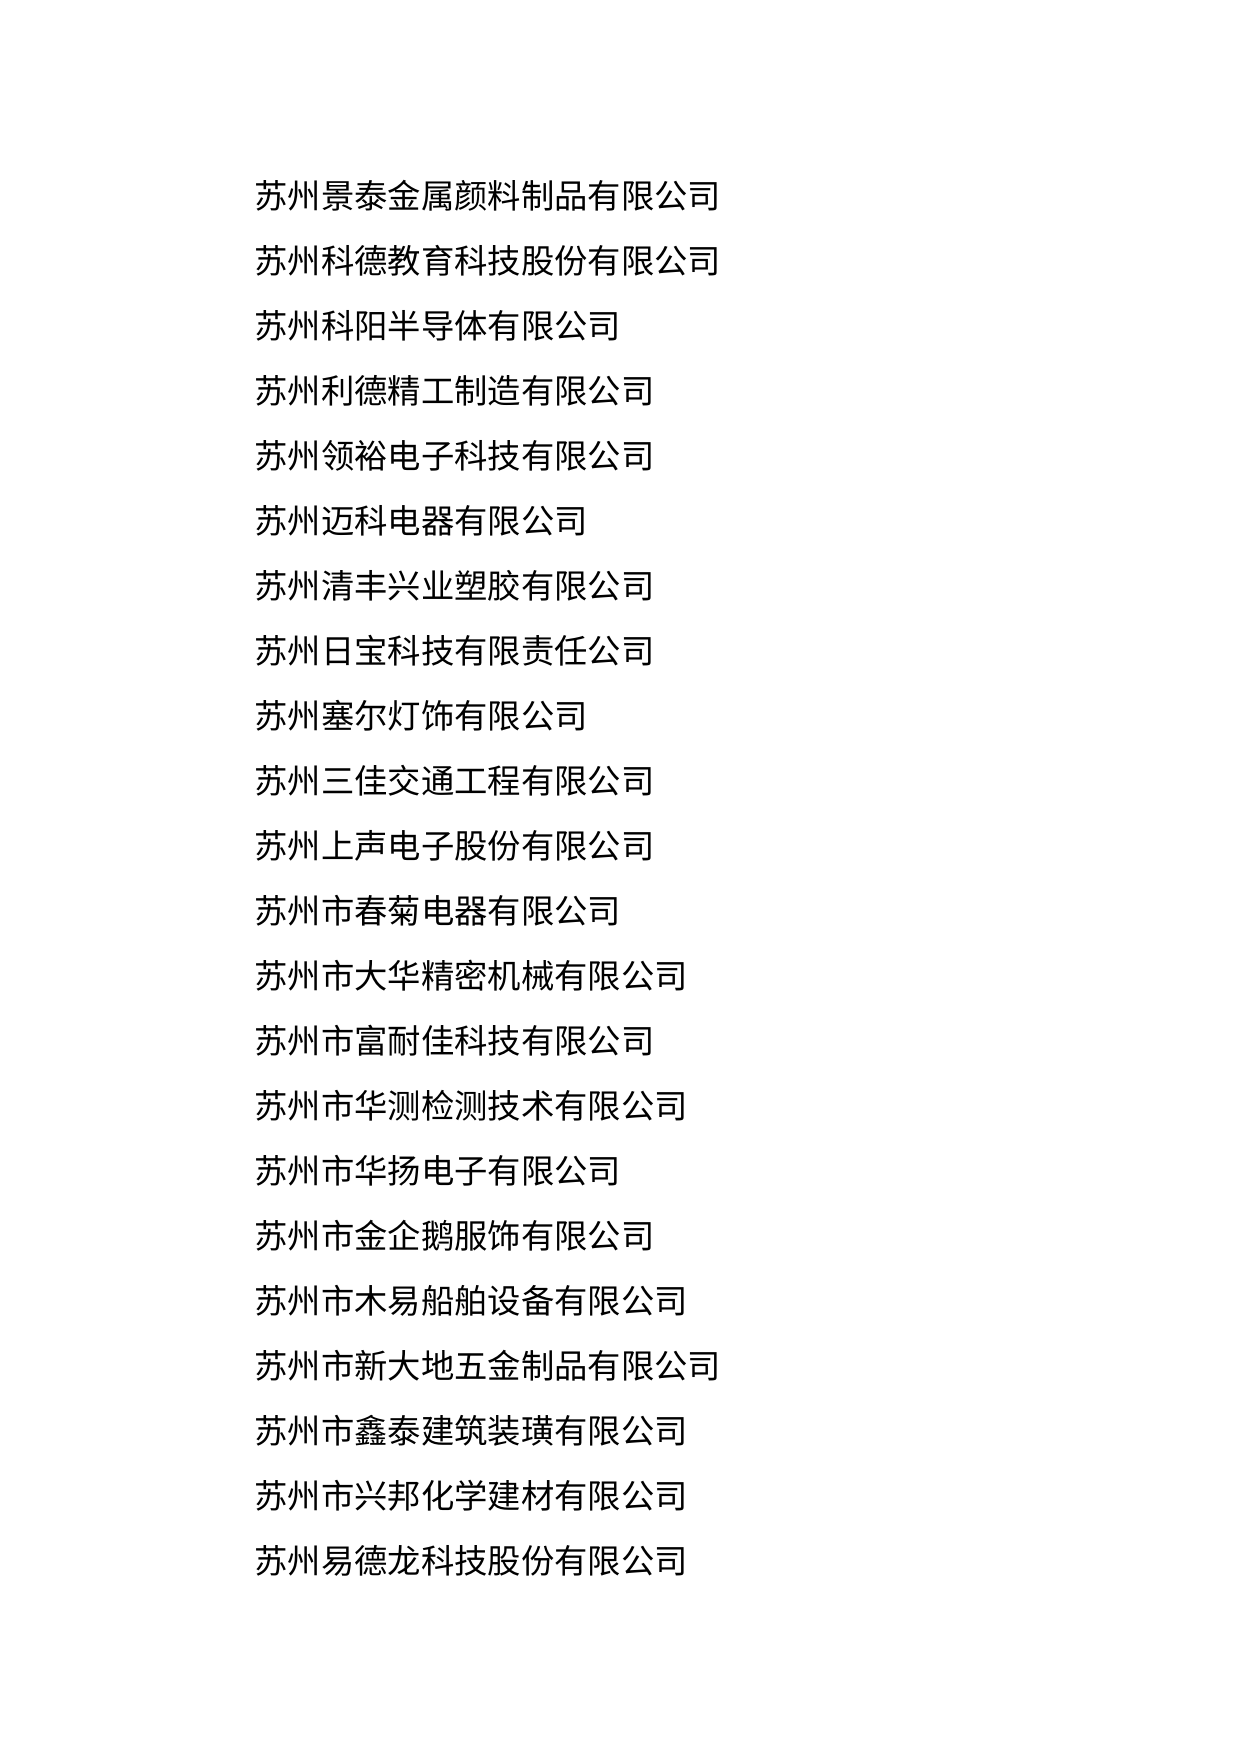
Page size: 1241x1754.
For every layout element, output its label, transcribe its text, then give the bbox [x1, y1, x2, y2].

text 苏州市鑫泰建筑装璜有限公司 [254, 1397, 1053, 1462]
text 苏州三佳交通工程有限公司 [254, 747, 1053, 812]
text 苏州上声电子股份有限公司 [254, 812, 1053, 877]
text 苏州清丰兴业塑胶有限公司 [254, 552, 1053, 617]
text 苏州市木易船舶设备有限公司 [254, 1267, 1053, 1332]
text 苏州科阳半导体有限公司 [254, 292, 1053, 357]
text 苏州市华扬电子有限公司 [254, 1137, 1053, 1202]
text 苏州市大华精密机械有限公司 [254, 942, 1053, 1007]
text 苏州市富耐佳科技有限公司 [254, 1007, 1053, 1072]
text 苏州利德精工制造有限公司 [254, 357, 1053, 422]
text 苏州易德龙科技股份有限公司 [254, 1527, 1053, 1592]
text 苏州市华测检测技术有限公司 [254, 1072, 1053, 1137]
text 苏州日宝科技有限责任公司 [254, 617, 1053, 682]
text 苏州科德教育科技股份有限公司 [254, 227, 1053, 292]
text 苏州领裕电子科技有限公司 [254, 422, 1053, 487]
text 苏州市金企鹅服饰有限公司 [254, 1202, 1053, 1267]
text 苏州市兴邦化学建材有限公司 [254, 1462, 1053, 1527]
text 苏州市新大地五金制品有限公司 [254, 1332, 1053, 1397]
text 苏州景泰金属颜料制品有限公司 [254, 162, 1053, 227]
text 苏州市春菊电器有限公司 [254, 877, 1053, 942]
text 苏州迈科电器有限公司 [254, 487, 1053, 552]
text 苏州塞尔灯饰有限公司 [254, 682, 1053, 747]
